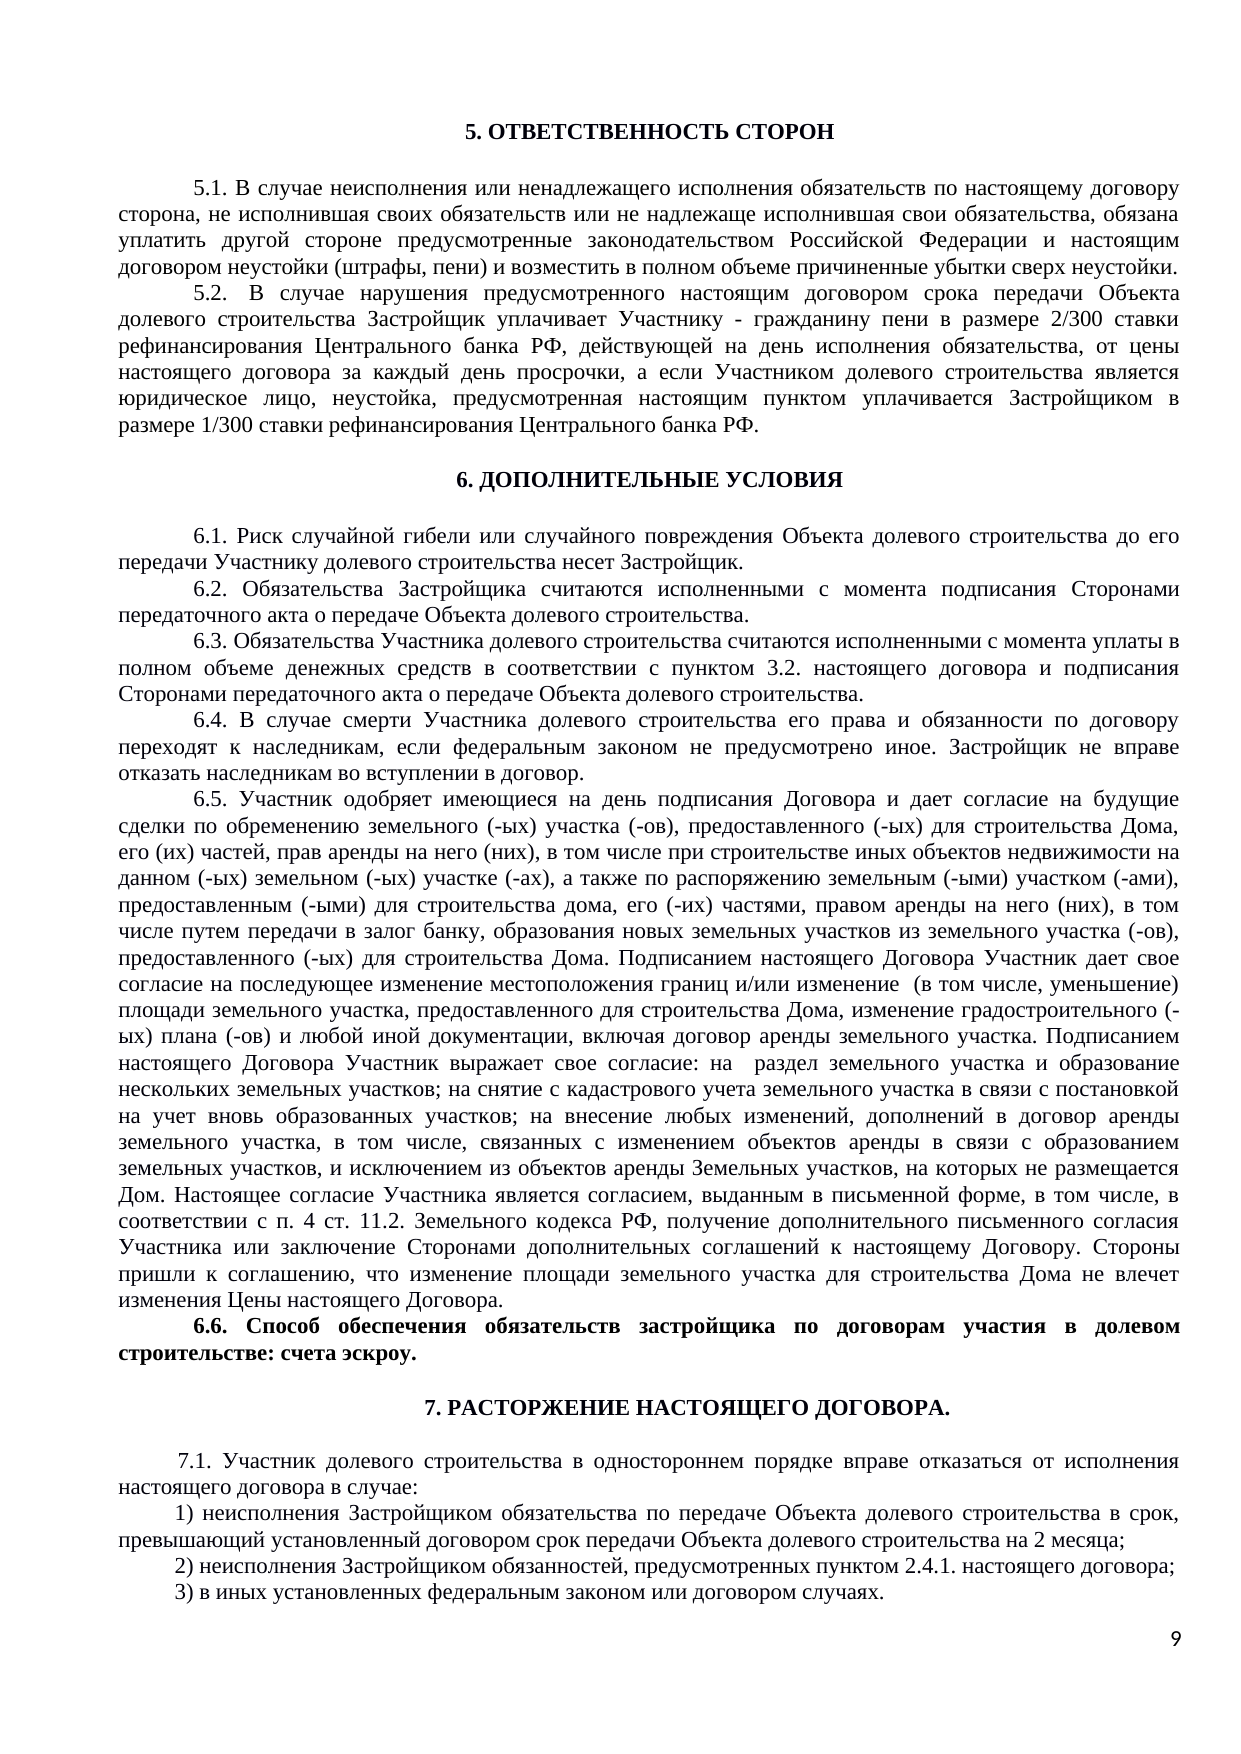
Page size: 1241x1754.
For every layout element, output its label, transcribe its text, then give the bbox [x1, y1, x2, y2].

text 5.2. В случае нарушения предусмотренного настоящим договором срока передачи Объекта долевого строительства Застройщик уплачивает Участнику - гражданину пени в размере 2/300 ставки рефинансирования Центрального банка РФ, действующей на день исполнения обязательства, от цены настоящего договора за каждый день просрочки, а если Участником долевого строительства является юридическое лицо, неустойка, предусмотренная настоящим пунктом уплачивается Застройщиком в размере 1/300 ставки рефинансирования Центрального банка РФ. [118, 279, 1181, 437]
text 7. РАСТОРЖЕНИЕ НАСТОЯЩЕГО ДОГОВОРА. [118, 1394, 1181, 1420]
text 6.5. Участник одобряет имеющиеся на день подписания Договора и дает согласие на будущие сделки по обременению земельного (-ых) участка (-ов), предоставленного (-ых) для строительства Дома, его (их) частей, прав аренды на него (них), в том числе при строительстве иных объектов недвижимости на данном (-ых) земельном (-ых) участке (-ах), а также по распоряжению земельным (-ыми) участком (-ами), предоставленным (-ыми) для строительства дома, его (-их) частями, правом аренды на него (них), в том числе путем передачи в залог банку, образования новых земельных участков из земельного участка (-ов), предоставленного (-ых) для строительства Дома. Подписанием настоящего Договора Участник дает свое согласие на последующее изменение местоположения границ и/или изменение (в том числе, уменьшение) площади земельного участка, предоставленного для строительства Дома, изменение градостроительного (-ых) плана (-ов) и любой иной документации, включая договор аренды земельного участка. Подписанием настоящего Договора Участник выражает свое согласие: на раздел земельного участка и образование нескольких земельных участков; на снятие с кадастрового учета земельного участка в связи с постановкой на учет вновь образованных участков; на внесение любых изменений, дополнений в договор аренды земельного участка, в том числе, связанных с изменением объектов аренды в связи с образованием земельных участков, и исключением из объектов аренды Земельных участков, на которых не размещается Дом. Настоящее согласие Участника является согласием, выданным в письменной форме, в том числе, в соответствии с п. 4 ст. 11.2. Земельного кодекса РФ, получение дополнительного письменного согласия Участника или заключение Сторонами дополнительных соглашений к настоящему Договору. Стороны пришли к соглашению, что изменение площади земельного участка для строительства Дома не влечет изменения Цены настоящего Договора. [118, 785, 1181, 1312]
text 1) неисполнения Застройщиком обязательства по передаче Объекта долевого строительства в срок, превышающий установленный договором срок передачи Объекта долевого строительства на 2 месяца; [118, 1499, 1181, 1552]
text 2) неисполнения Застройщиком обязанностей, предусмотренных пунктом 2.4.1. настоящего договора; [118, 1552, 1181, 1578]
text 5.1. В случае неисполнения или ненадлежащего исполнения обязательств по настоящему договору сторона, не исполнившая своих обязательств или не надлежаще исполнившая свои обязательства, обязана уплатить другой стороне предусмотренные законодательством Российской Федерации и настоящим договором неустойки (штрафы, пени) и возместить в полном объеме причиненные убытки сверх неустойки. [118, 174, 1181, 279]
text 6.3. Обязательства Участника долевого строительства считаются исполненными с момента уплаты в полном объеме денежных средств в соответствии с пунктом 3.2. настоящего договора и подписания Сторонами передаточного акта о передаче Объекта долевого строительства. [118, 627, 1181, 706]
text 6.2. Обязательства Застройщика считаются исполненными с момента подписания Сторонами передаточного акта о передаче Объекта долевого строительства. [118, 574, 1181, 627]
text 5. ОТВЕТСТВЕННОСТЬ СТОРОН [118, 118, 1181, 144]
text 7.1. Участник долевого строительства в одностороннем порядке вправе отказаться от исполнения настоящего договора в случае: [118, 1447, 1181, 1499]
text 6.6. Способ обеспечения обязательств застройщика по договорам участия в долевом строительстве: счета эскроу. [118, 1312, 1181, 1365]
text 3) в иных установленных федеральным законом или договором случаях. [118, 1578, 1181, 1605]
text 6.1. Риск случайной гибели или случайного повреждения Объекта долевого строительства до его передачи Участнику долевого строительства несет Застройщик. [118, 522, 1181, 574]
text 6.4. В случае смерти Участника долевого строительства его права и обязанности по договору переходят к наследникам, если федеральным законом не предусмотрено иное. Застройщик не вправе отказать наследникам во вступлении в договор. [118, 706, 1181, 785]
text 6. ДОПОЛНИТЕЛЬНЫЕ УСЛОВИЯ [118, 466, 1181, 493]
